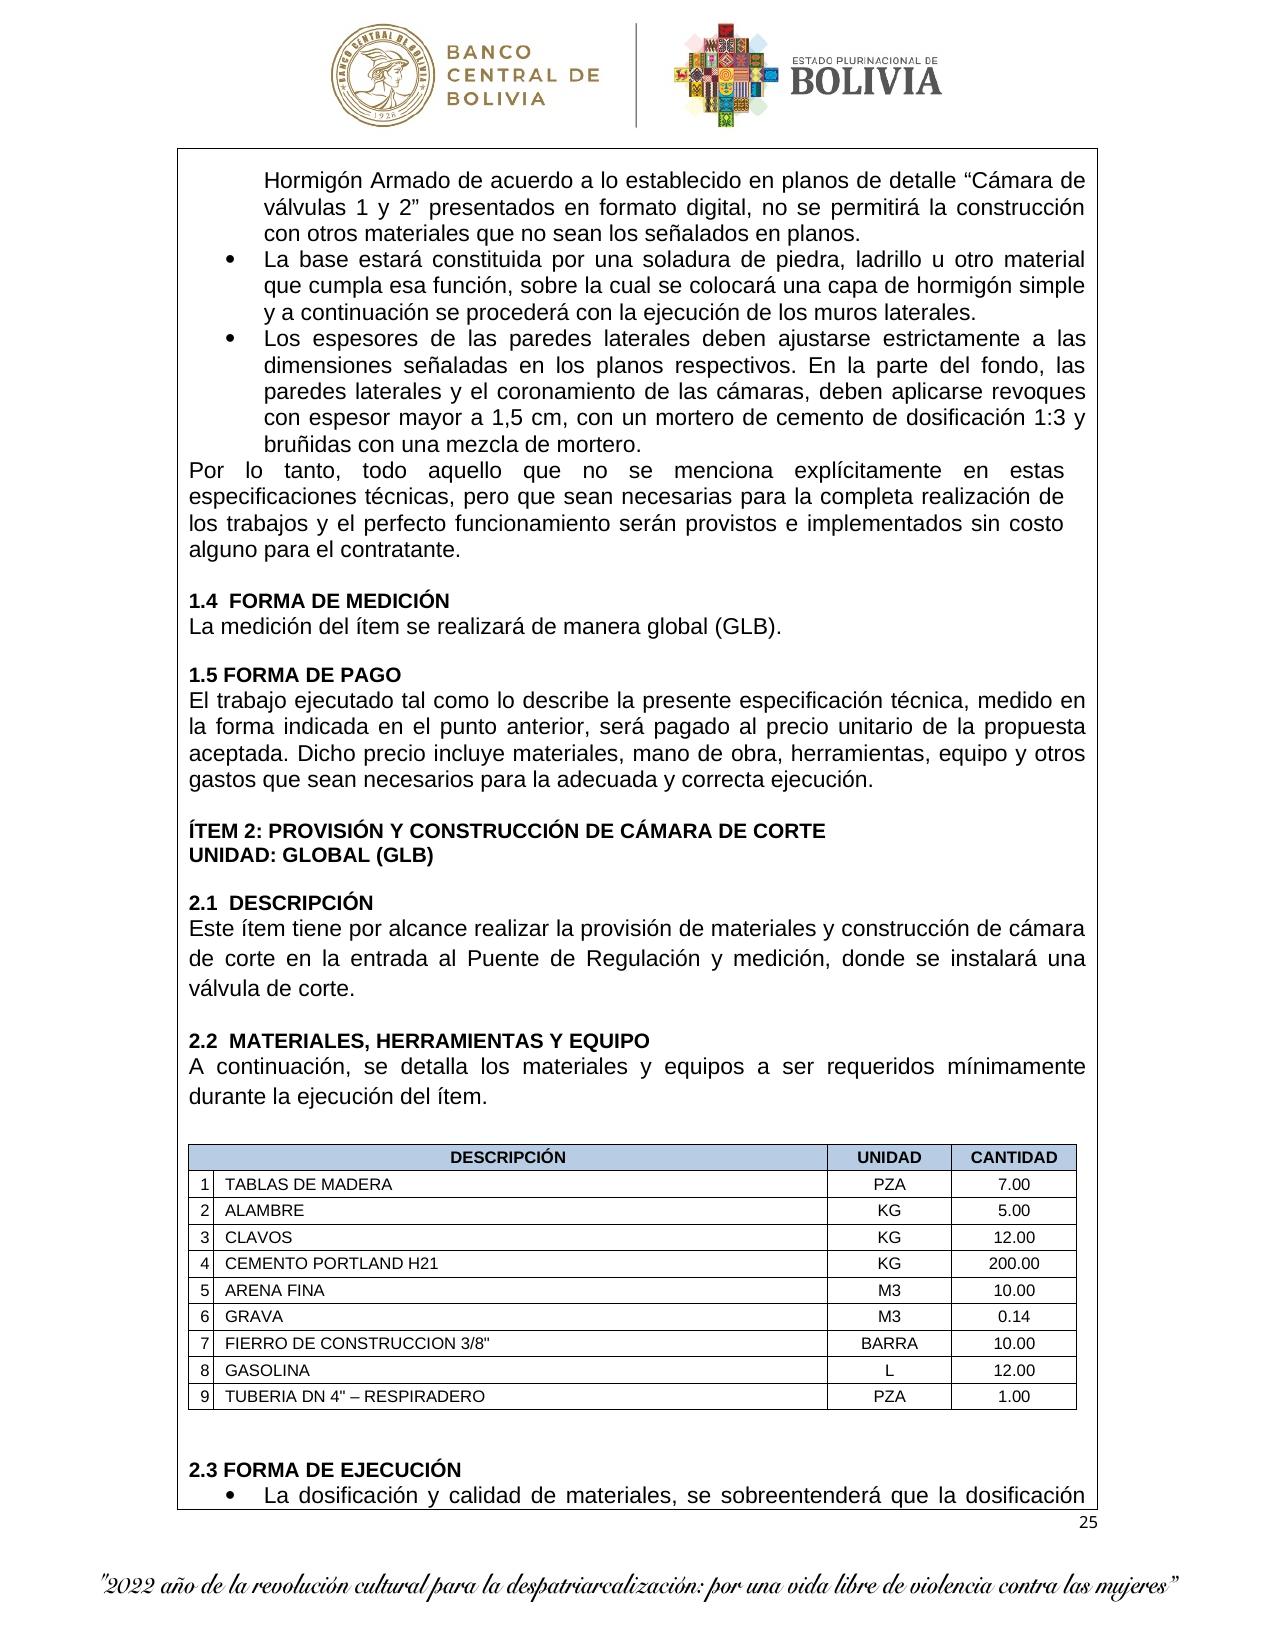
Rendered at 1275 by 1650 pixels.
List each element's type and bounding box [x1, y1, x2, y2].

picture [0, 5, 1272, 166]
table_cell [178, 149, 1097, 1509]
picture [0, 1556, 1275, 1621]
